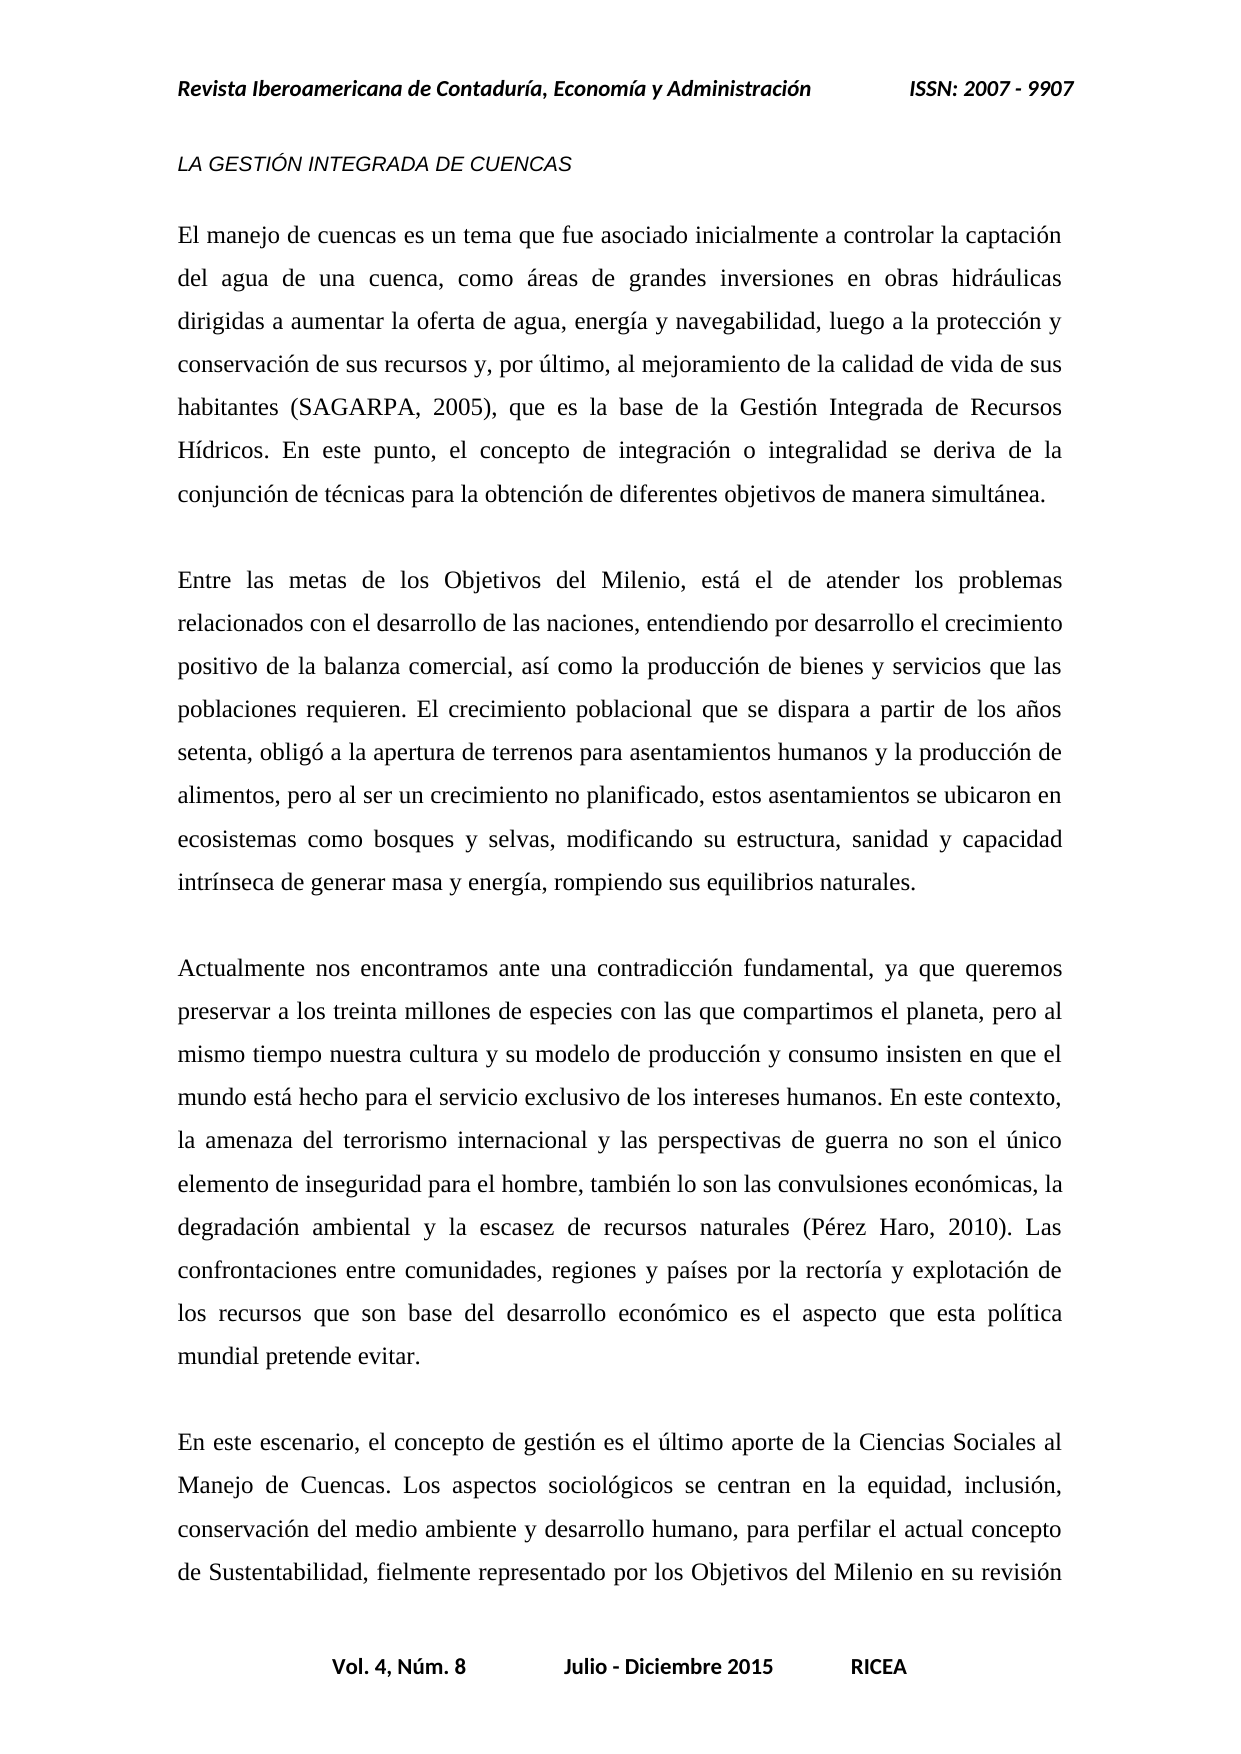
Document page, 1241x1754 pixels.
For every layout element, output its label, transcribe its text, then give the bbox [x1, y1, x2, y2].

text El manejo de cuencas es un tema que fue asociado inicialmente a controlar la captación del agua de una cuenca, como áreas de grandes inversiones en obras hidráulicas dirigidas a aumentar la oferta de agua, energía y navegabilidad, luego a la protección y conservación de sus recursos y, por último, al mejoramiento de la calidad de vida de sus habitantes (SAGARPA, 2005), que es la base de la Gestión Integrada de Recursos Hídricos. En este punto, el concepto de integración o integralidad se deriva de la conjunción de técnicas para la obtención de diferentes objetivos de manera simultánea. [177, 177, 1063, 507]
text LA GESTIÓN INTEGRADA DE CUENCAS [177, 148, 1063, 177]
text Entre las metas de los Objetivos del Milenio, está el de atender los problemas relacionados con el desarrollo de las naciones, entendiendo por desarrollo el crecimiento positivo de la balanza comercial, así como la producción de bienes y servicios que las poblaciones requieren. El crecimiento poblacional que se dispara a partir de los años setenta, obligó a la apertura de terrenos para asentamientos humanos y la producción de alimentos, pero al ser un crecimiento no planificado, estos asentamientos se ubicaron en ecosistemas como bosques y selvas, modificando su estructura, sanidad y capacidad intrínseca de generar masa y energía, rompiendo sus equilibrios naturales. [177, 565, 1063, 896]
text Actualmente nos encontramos ante una contradicción fundamental, ya que queremos preservar a los treinta millones de especies con las que compartimos el planeta, pero al mismo tiempo nuestra cultura y su modelo de producción y consumo insisten en que el mundo está hecho para el servicio exclusivo de los intereses humanos. En este contexto, la amenaza del terrorismo internacional y las perspectivas de guerra no son el único elemento de inseguridad para el hombre, también lo son las convulsiones económicas, la degradación ambiental y la escasez de recursos naturales (Pérez Haro, 2010). Las confrontaciones entre comunidades, regiones y países por la rectoría y explotación de los recursos que son base del desarrollo económico es el aspecto que esta política mundial pretende evitar. [177, 953, 1063, 1370]
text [177, 1427, 1063, 1586]
